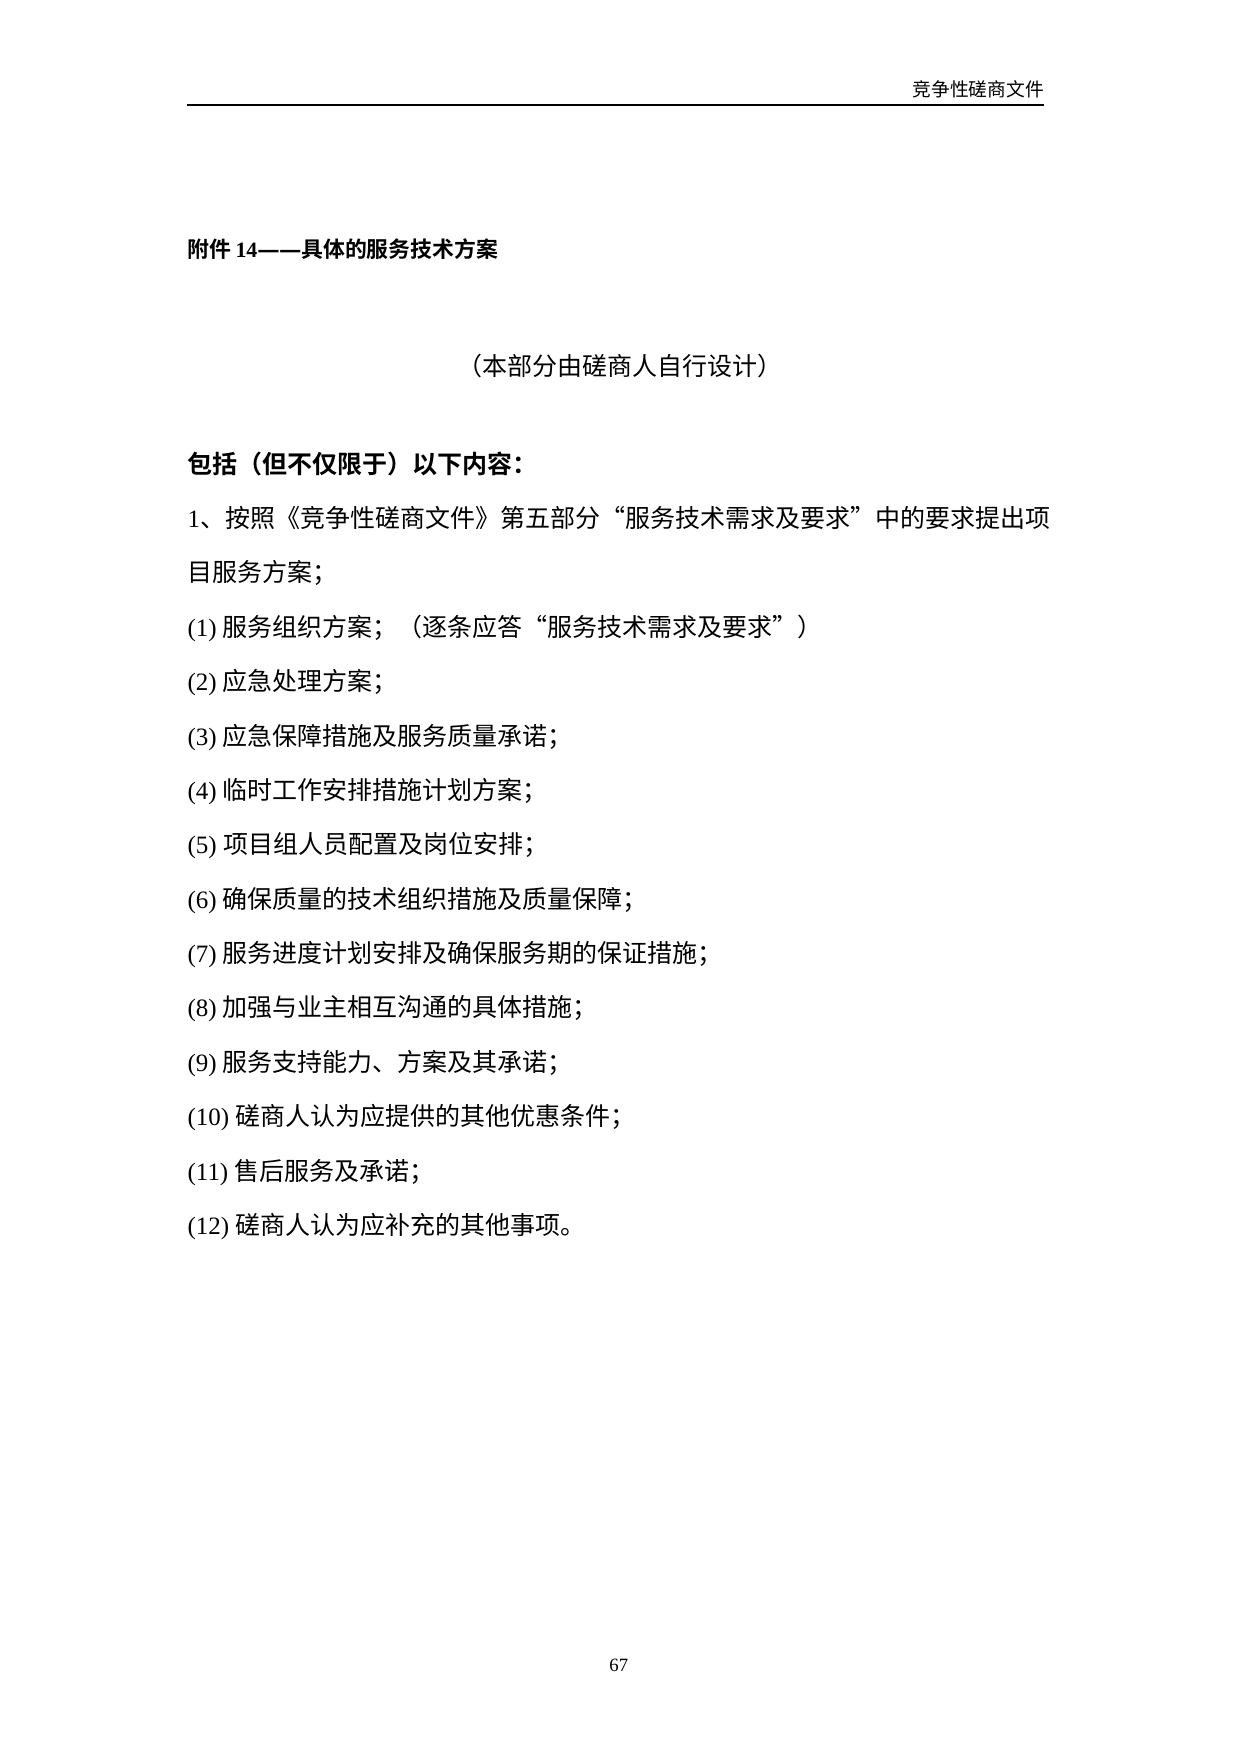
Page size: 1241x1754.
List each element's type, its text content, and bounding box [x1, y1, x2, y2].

subtitle 附件14——具体的服务技术方案 [187, 232, 1053, 264]
text 包括（但不仅限于）以下内容： [187, 444, 1053, 480]
text 1、按照《竞争性磋商文件》第五部分“服务技术需求及要求”中的要求提出项目服务方案； [187, 498, 1053, 589]
text (11) 售后服务及承诺； [187, 1151, 1053, 1187]
text (6) 确保质量的技术组织措施及质量保障； [187, 879, 1053, 915]
text （本部分由磋商人自行设计） [187, 347, 1053, 383]
text (12) 磋商人认为应补充的其他事项。 [187, 1205, 1053, 1242]
text (4) 临时工作安排措施计划方案； [187, 770, 1053, 807]
text (8) 加强与业主相互沟通的具体措施； [187, 988, 1053, 1024]
text (10) 磋商人认为应提供的其他优惠条件； [187, 1097, 1053, 1133]
text (2) 应急处理方案； [187, 662, 1053, 698]
text (7) 服务进度计划安排及确保服务期的保证措施； [187, 933, 1053, 970]
text (1) 服务组织方案；（逐条应答“服务技术需求及要求”） [187, 607, 1053, 643]
text (5) 项目组人员配置及岗位安排； [187, 825, 1053, 861]
text (3) 应急保障措施及服务质量承诺； [187, 716, 1053, 752]
text (9) 服务支持能力、方案及其承诺； [187, 1042, 1053, 1078]
